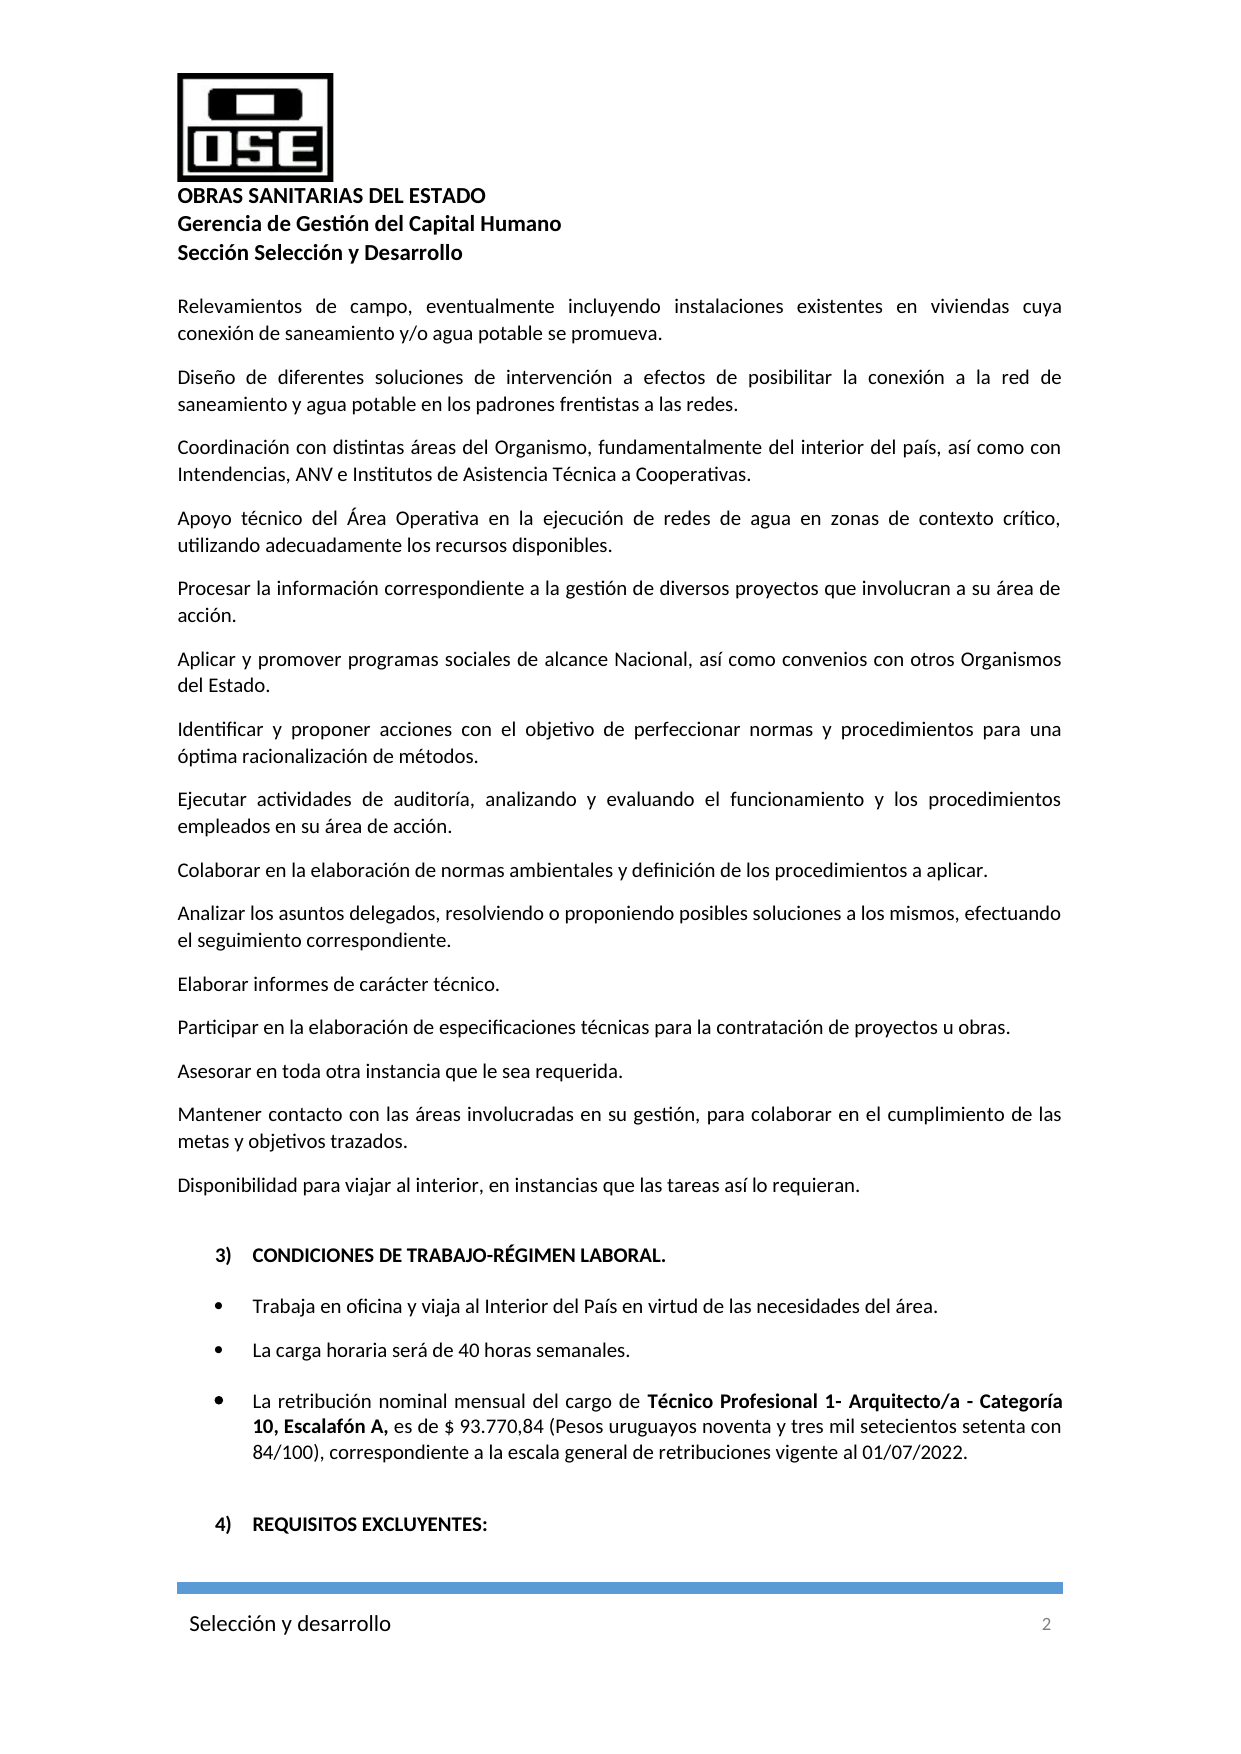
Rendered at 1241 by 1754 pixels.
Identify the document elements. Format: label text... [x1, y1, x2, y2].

list La retribución nominal mensual del cargo de Técnico Profesional 1- Arquitecto/a - Categoría 10, Escalafón A, es de $ 93.770,84 (Pesos uruguayos noventa y tres mil setecientos setenta con 84/100), correspondiente a la escala general de retribuciones vigente al 01/07/2022. [215, 1388, 1063, 1464]
text Participar en la elaboración de especificaciones técnicas para la contratación de proyectos u obras. [177, 1014, 1063, 1040]
list REQUISITOS EXCLUYENTES: [215, 1511, 1063, 1536]
text Mantener contacto con las áreas involucradas en su gestión, para colaborar en el cumplimiento de las metas y objetivos trazados. [177, 1102, 1063, 1154]
text Disponibilidad para viajar al interior, en instancias que las tareas así lo requieran. [177, 1172, 1063, 1197]
text Procesar la información correspondiente a la gestión de diversos proyectos que involucran a su área de acción. [177, 575, 1063, 628]
text Asesorar en toda otra instancia que le sea requerida. [177, 1058, 1063, 1083]
text Elaborar informes de carácter técnico. [177, 971, 1063, 996]
text Relevamientos de campo, eventualmente incluyendo instalaciones existentes en viviendas cuya conexión de saneamiento y/o agua potable se promueva. [177, 294, 1063, 346]
list Trabaja en oficina y viaja al Interior del País en virtud de las necesidades del área. [215, 1293, 1063, 1319]
text Identificar y proponer acciones con el objetivo de perfeccionar normas y procedimientos para una óptima racionalización de métodos. [177, 716, 1063, 768]
text Diseño de diferentes soluciones de intervención a efectos de posibilitar la conexión a la red de saneamiento y agua potable en los padrones frentistas a las redes. [177, 364, 1063, 416]
text Analizar los asuntos delegados, resolviendo o proponiendo posibles soluciones a los mismos, efectuando el seguimiento correspondiente. [177, 901, 1063, 953]
text Coordinación con distintas áreas del Organismo, fundamentalmente del interior del país, así como con Intendencias, ANV e Institutos de Asistencia Técnica a Cooperativas. [177, 434, 1063, 487]
list CONDICIONES DE TRABAJO-RÉGIMEN LABORAL. [215, 1242, 1063, 1268]
text Apoyo técnico del Área Operativa en la ejecución de redes de agua en zonas de contexto crítico, utilizando adecuadamente los recursos disponibles. [177, 505, 1063, 557]
list La carga horaria será de 40 horas semanales. [215, 1337, 1063, 1363]
text Aplicar y promover programas sociales de alcance Nacional, así como convenios con otros Organismos del Estado. [177, 646, 1063, 698]
text Ejecutar actividades de auditoría, analizando y evaluando el funcionamiento y los procedimientos empleados en su área de acción. [177, 787, 1063, 839]
picture [177, 73, 334, 182]
text Colaborar en la elaboración de normas ambientales y definición de los procedimientos a aplicar. [177, 857, 1063, 882]
